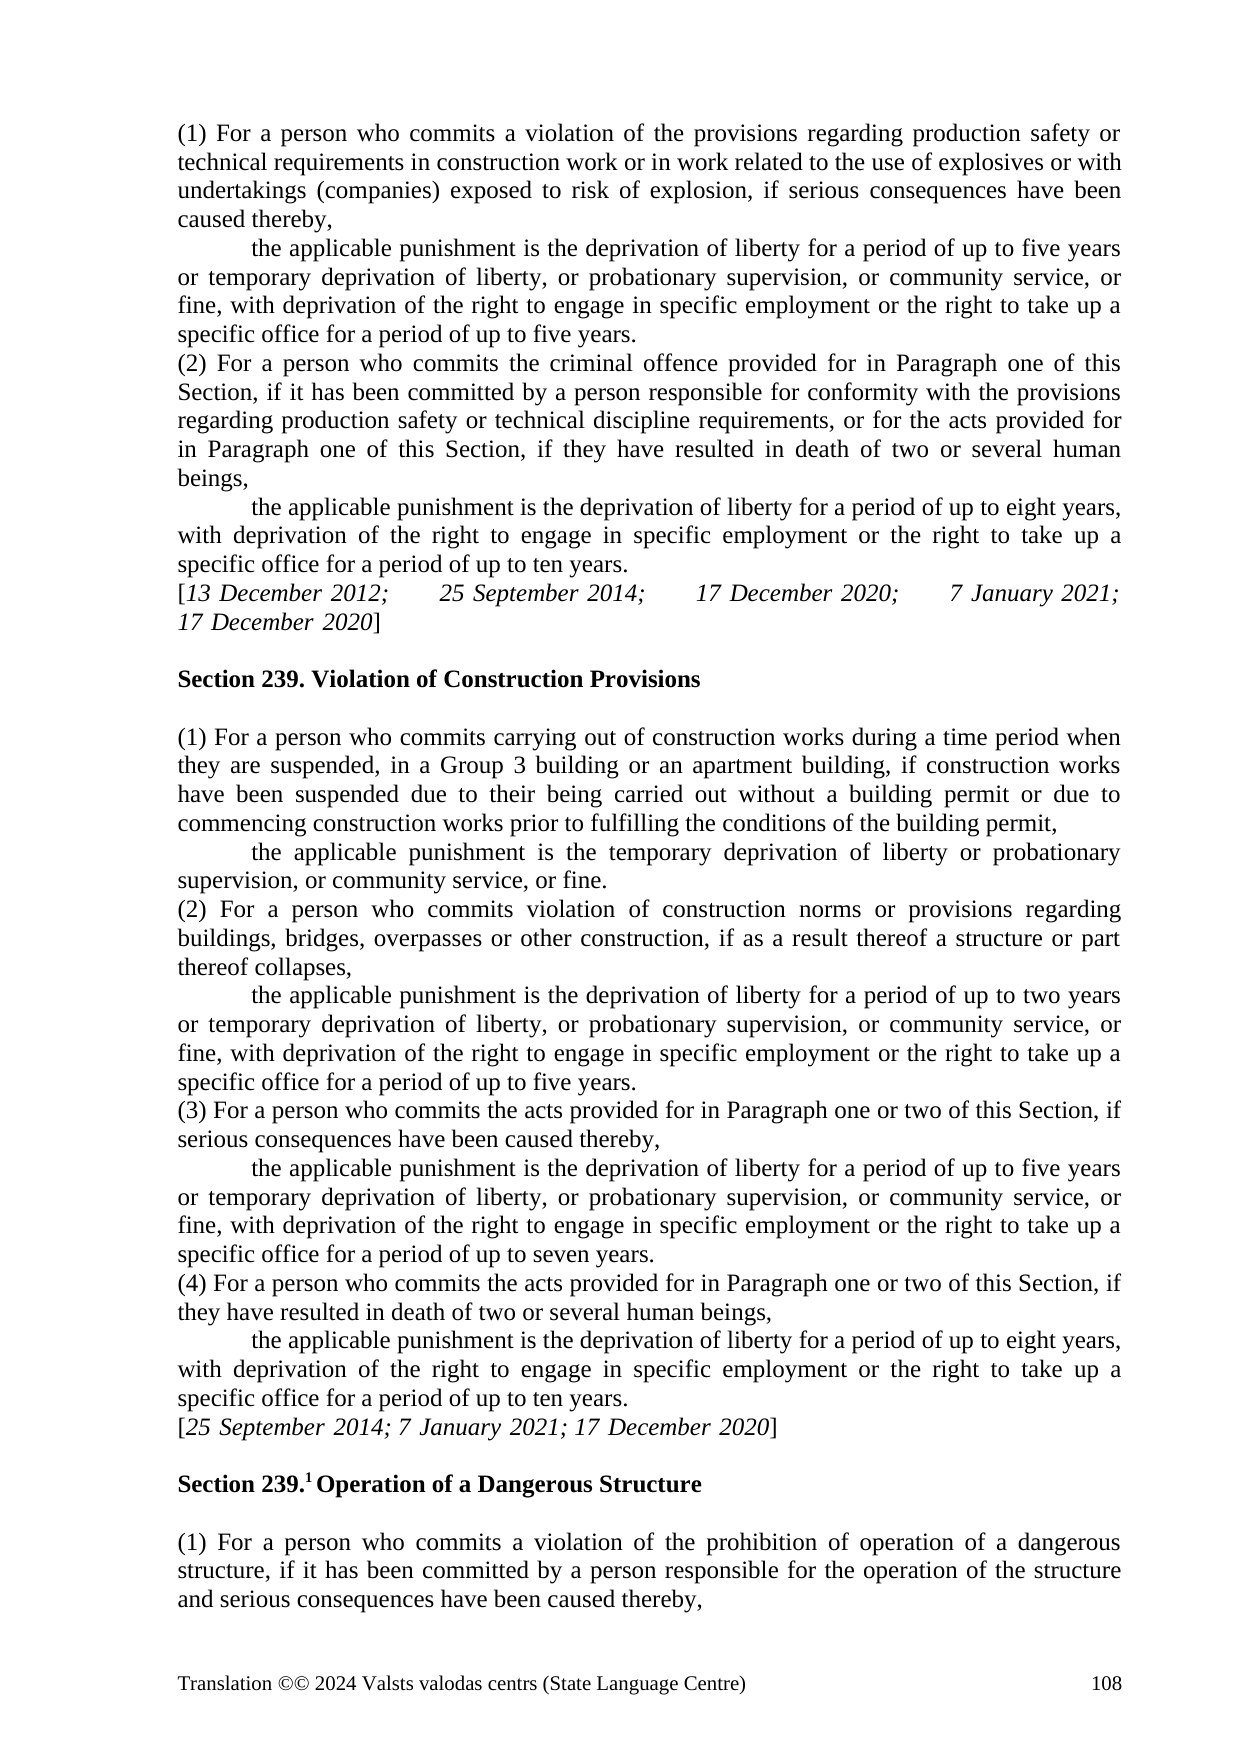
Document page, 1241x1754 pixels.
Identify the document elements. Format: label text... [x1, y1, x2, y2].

text [13 December 2012; 25 September 2014; 17 December 2020; 7 January 2021; 17 December 2020] [177, 578, 1122, 636]
text (1) For a person who commits a violation of the prohibition of operation of a dangerous structure, if it has been committed by a person responsible for the operation of the structure and serious consequences have been caused thereby, [177, 1527, 1122, 1613]
text [25 September 2014; 7 January 2021; 17 December 2020] [177, 1412, 1122, 1441]
text the applicable punishment is the deprivation of liberty for a period of up to five years or temporary deprivation of liberty, or probationary supervision, or community service, or fine, with deprivation of the right to engage in specific employment or the right to take up a specific office for a period of up to seven years. [177, 1153, 1122, 1268]
text (2) For a person who commits the criminal offence provided for in Paragraph one of this Section, if it has been committed by a person responsible for conformity with the provisions regarding production safety or technical discipline requirements, or for the acts provided for in Paragraph one of this Section, if they have resulted in death of two or several human beings, [177, 348, 1122, 492]
text (2) For a person who commits violation of construction norms or provisions regarding buildings, bridges, overpasses or other construction, if as a result thereof a structure or part thereof collapses, [177, 894, 1122, 981]
text Section 239. Violation of Construction Provisions [177, 664, 1122, 693]
text Section 239.1 Operation of a Dangerous Structure [177, 1469, 1122, 1498]
text (3) For a person who commits the acts provided for in Paragraph one or two of this Section, if serious consequences have been caused thereby, [177, 1096, 1122, 1153]
text (4) For a person who commits the acts provided for in Paragraph one or two of this Section, if they have resulted in death of two or several human beings, [177, 1268, 1122, 1326]
text (1) For a person who commits a violation of the provisions regarding production safety or technical requirements in construction work or in work related to the use of explosives or with undertakings (companies) exposed to risk of explosion, if serious consequences have been caused thereby, [177, 118, 1122, 233]
text the applicable punishment is the deprivation of liberty for a period of up to eight years, with deprivation of the right to engage in specific employment or the right to take up a specific office for a period of up to ten years. [177, 492, 1122, 578]
text the applicable punishment is the deprivation of liberty for a period of up to two years or temporary deprivation of liberty, or probationary supervision, or community service, or fine, with deprivation of the right to engage in specific employment or the right to take up a specific office for a period of up to five years. [177, 981, 1122, 1096]
text the applicable punishment is the deprivation of liberty for a period of up to five years or temporary deprivation of liberty, or probationary supervision, or community service, or fine, with deprivation of the right to engage in specific employment or the right to take up a specific office for a period of up to five years. [177, 233, 1122, 348]
text (1) For a person who commits carrying out of construction works during a time period when they are suspended, in a Group 3 building or an apartment building, if construction works have been suspended due to their being carried out without a building permit or due to commencing construction works prior to fulfilling the conditions of the building permit, [177, 722, 1122, 837]
text the applicable punishment is the deprivation of liberty for a period of up to eight years, with deprivation of the right to engage in specific employment or the right to take up a specific office for a period of up to ten years. [177, 1326, 1122, 1412]
text the applicable punishment is the temporary deprivation of liberty or probationary supervision, or community service, or fine. [177, 837, 1122, 894]
